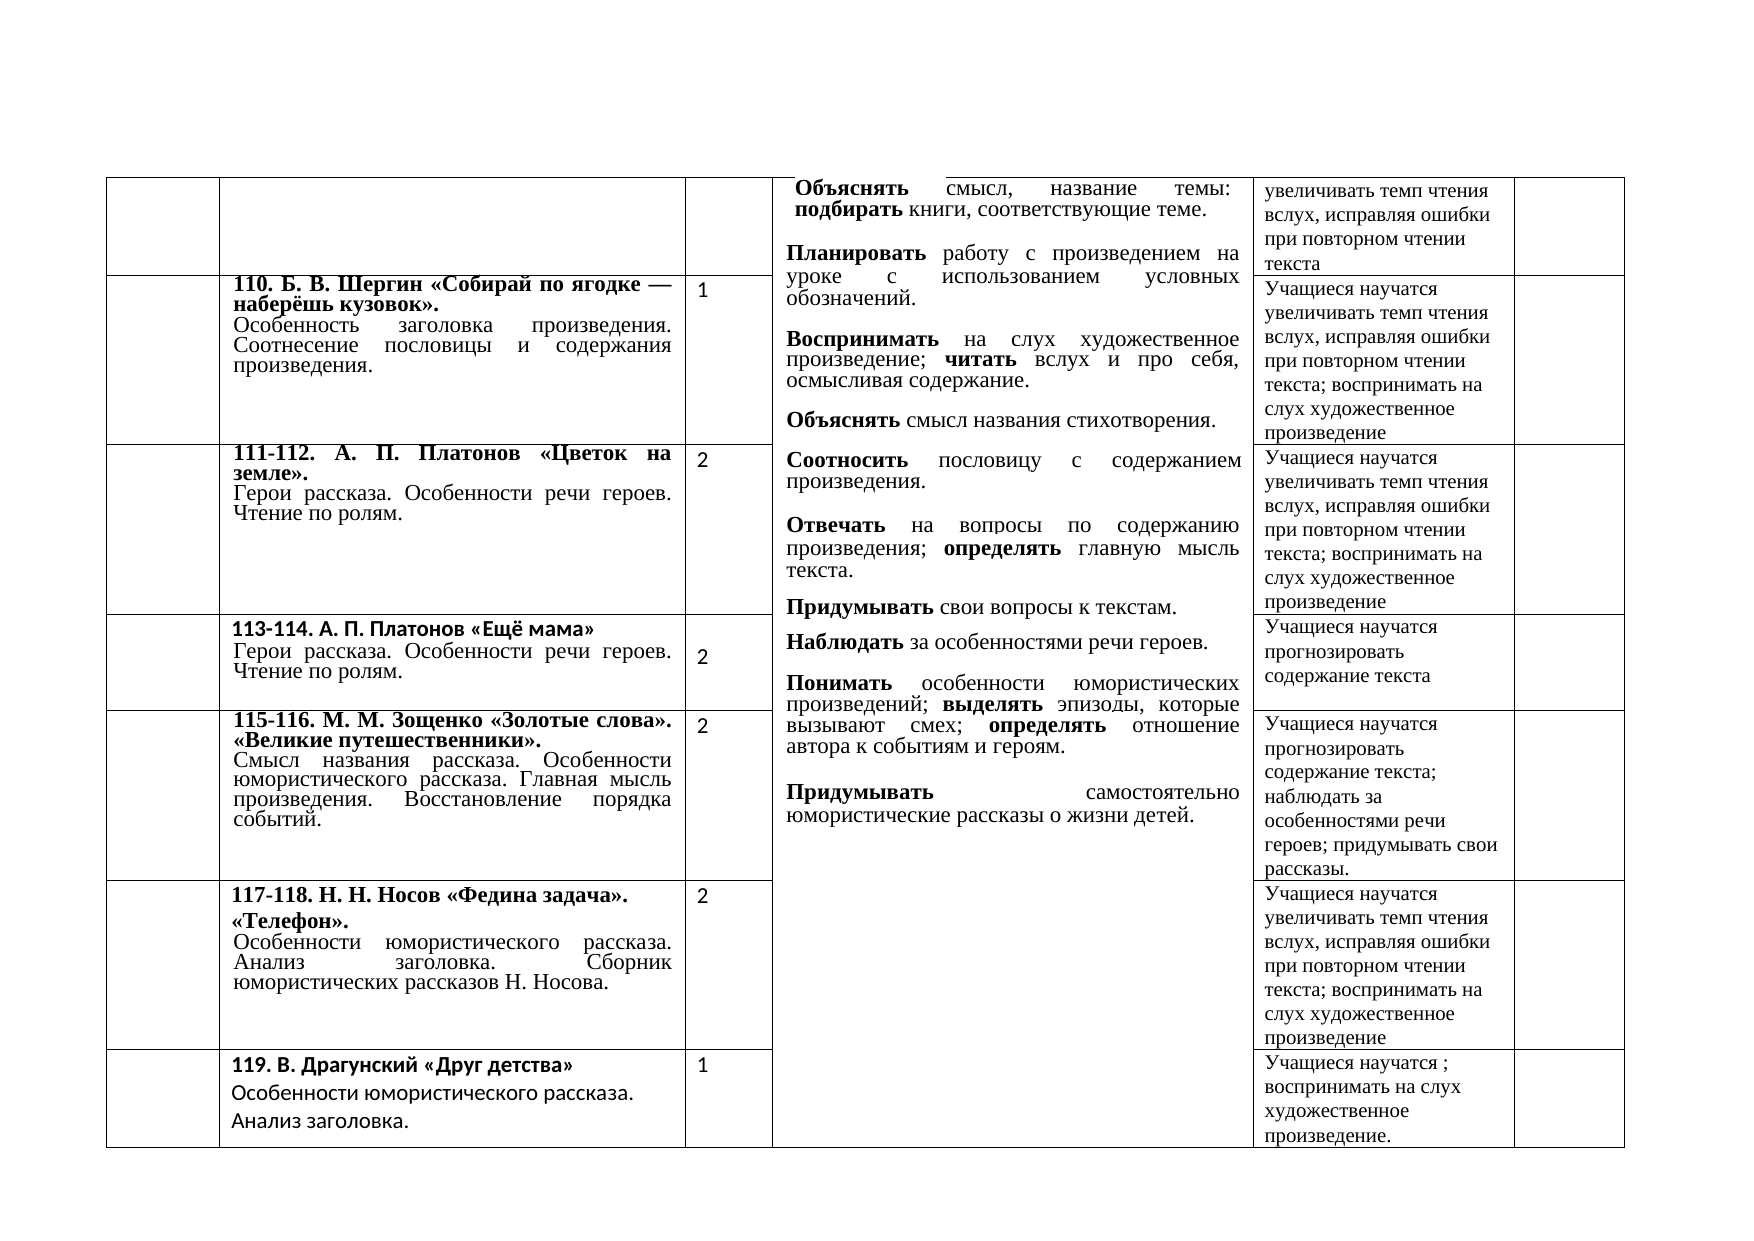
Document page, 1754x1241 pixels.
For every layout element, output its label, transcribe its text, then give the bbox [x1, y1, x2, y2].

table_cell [220, 178, 685, 274]
table_cell [1515, 881, 1624, 1049]
table_cell 115-116. М. М. Зощенко «Золотые слова». «Великие путешественники». Смысл названия рассказа. Особенности юмористического рассказа. Главная мысль произведения. Восстановление порядка событий. [220, 711, 685, 880]
table_cell [107, 178, 219, 274]
table_cell [107, 711, 219, 880]
table_cell [107, 445, 219, 613]
table_cell [1515, 1050, 1624, 1147]
table_cell [1515, 178, 1624, 274]
table_cell [107, 276, 219, 444]
table_cell 2 [686, 711, 772, 880]
table_cell 110. Б. В. Шергин «Собирай по ягодке — наберёшь кузовок». Особенность заголовка произведения. Соотнесение пословицы и содержания произведения. [220, 276, 685, 444]
table_cell 119. В. Драгунский «Друг детства» Особенности юмористического рассказа. Анализ заголовка. [220, 1050, 685, 1147]
table_cell Учащиеся научатся увеличивать темп чтения вслух, исправляя ошибки при повторном чтении текста; воспринимать на слух художественное произведение [1254, 276, 1514, 444]
table_cell 113-114. А. П. Платонов «Ещё мама» Герои рассказа. Особенности речи героев. Чтение по ролям. [220, 615, 685, 710]
table_cell Учащиеся научатся прогнозировать содержание текста; наблюдать за особенностями речи героев; придумывать свои рассказы. [1254, 711, 1514, 880]
table_cell 111-112. А. П. Платонов «Цветок на земле». Герои рассказа. Особенности речи героев. Чтение по ролям. [220, 445, 685, 613]
table_cell [1515, 445, 1624, 613]
table_cell [107, 615, 219, 710]
table_cell 2 [686, 445, 772, 613]
table_cell Учащиеся научатся увеличивать темп чтения вслух, исправляя ошибки при повторном чтении текста; воспринимать на слух художественное произведение [1254, 445, 1514, 613]
table_cell [107, 1050, 219, 1147]
table_cell Учащиеся научатся прогнозировать содержание текста [1254, 615, 1514, 710]
table_cell [1515, 615, 1624, 710]
table_cell [1515, 711, 1624, 880]
table_cell Учащиеся научатся ; воспринимать на слух художественное произведение. [1254, 1050, 1514, 1147]
table_cell [107, 881, 219, 1049]
table_cell [1515, 276, 1624, 444]
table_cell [773, 178, 1253, 1147]
table_cell 1 [686, 1050, 772, 1147]
table_cell Учащиеся научатся увеличивать темп чтения вслух, исправляя ошибки при повторном чтении текста; воспринимать на слух художественное произведение [1254, 881, 1514, 1049]
table_cell 2 [686, 881, 772, 1049]
table_cell 2 [686, 615, 772, 710]
table_cell 1 [686, 178, 772, 274]
table_cell 117-118. Н. Н. Носов «Федина задача». «Телефон». Особенности юмористического рассказа. Анализ заголовка. Сборник юмористических рассказов Н. Носова. [220, 881, 685, 1049]
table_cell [1254, 178, 1514, 274]
table_cell 1 [686, 276, 772, 444]
